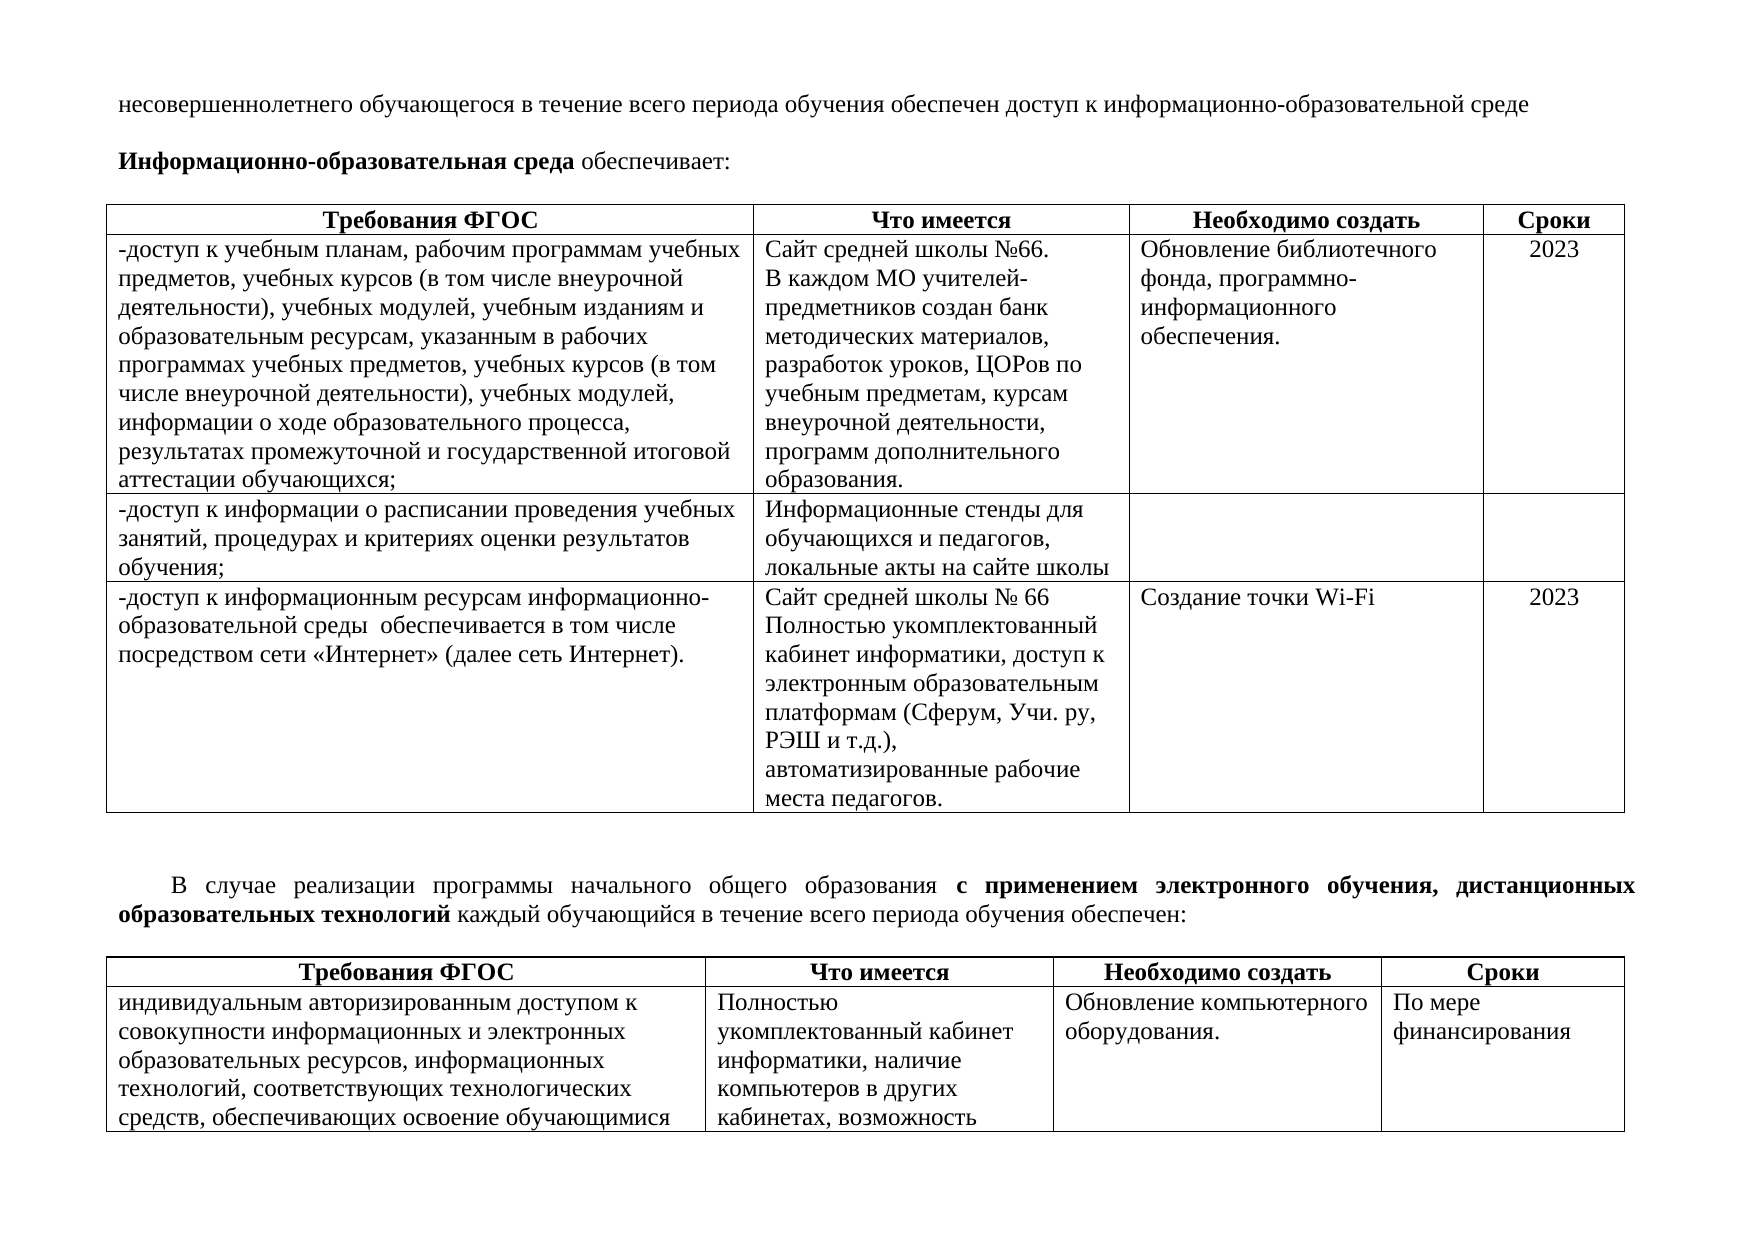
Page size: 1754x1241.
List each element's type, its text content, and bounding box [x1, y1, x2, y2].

table_header Необходимо создать [1130, 205, 1483, 233]
table_header Необходимо создать [1054, 958, 1381, 986]
table_cell -доступ к информации о расписании проведения учебных занятий, процедурах и критериях оценки результатов обучения; [107, 494, 753, 581]
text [118, 89, 1636, 117]
table_header Сроки [1382, 958, 1624, 986]
text Информационно-образовательная среда обеспечивает: [118, 146, 1636, 175]
table_header Требования ФГОС [107, 958, 705, 986]
table_cell Сайт средней школы №66. В каждом МО учителей-предметников создан банк методических материалов, разработок уроков, ЦОРов по учебным предметам, курсам внеурочной деятельности, программ дополнительного образования. [754, 235, 1129, 493]
table_header Что имеется [754, 205, 1129, 233]
table_cell -доступ к учебным планам, рабочим программам учебных предметов, учебных курсов (в том числе внеурочной деятельности), учебных модулей, учебным изданиям и образовательным ресурсам, указанным в рабочих программах учебных предметов, учебных курсов (в том числе внеурочной деятельности), учебных модулей, информации о ходе образовательного процесса, результатах промежуточной и государственной итоговой аттестации обучающихся; [107, 235, 753, 493]
table_cell [1130, 494, 1483, 581]
table_cell 2023 [1484, 235, 1624, 493]
table_header Сроки [1484, 205, 1624, 233]
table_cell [107, 987, 705, 1131]
table_cell Обновление библиотечного фонда, программно-информационного обеспечения. [1130, 235, 1483, 493]
table_cell [1484, 494, 1624, 581]
table_header Требования ФГОС [107, 205, 753, 233]
table_cell Сайт средней школы № 66 Полностью укомплектованный кабинет информатики, доступ к электронным образовательным платформам (Сферум, Учи. ру, РЭШ и т.д.), автоматизированные рабочие места педагогов. [754, 582, 1129, 812]
table_cell Создание точки Wi-Fi [1130, 582, 1483, 812]
text В случае реализации программы начального общего образования с применением электронного обучения, дистанционных образовательных технологий каждый обучающийся в течение всего периода обучения обеспечен: [118, 870, 1636, 928]
table_cell Информационные стенды для обучающихся и педагогов, локальные акты на сайте школы [754, 494, 1129, 581]
table_cell -доступ к информационным ресурсам информационно-образовательной среды обеспечивается в том числе посредством сети «Интернет» (далее сеть Интернет). [107, 582, 753, 812]
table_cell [706, 987, 1053, 1131]
table_cell 2023 [1484, 582, 1624, 812]
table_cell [1054, 987, 1381, 1131]
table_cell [1382, 987, 1624, 1131]
table_header Что имеется [706, 958, 1053, 986]
